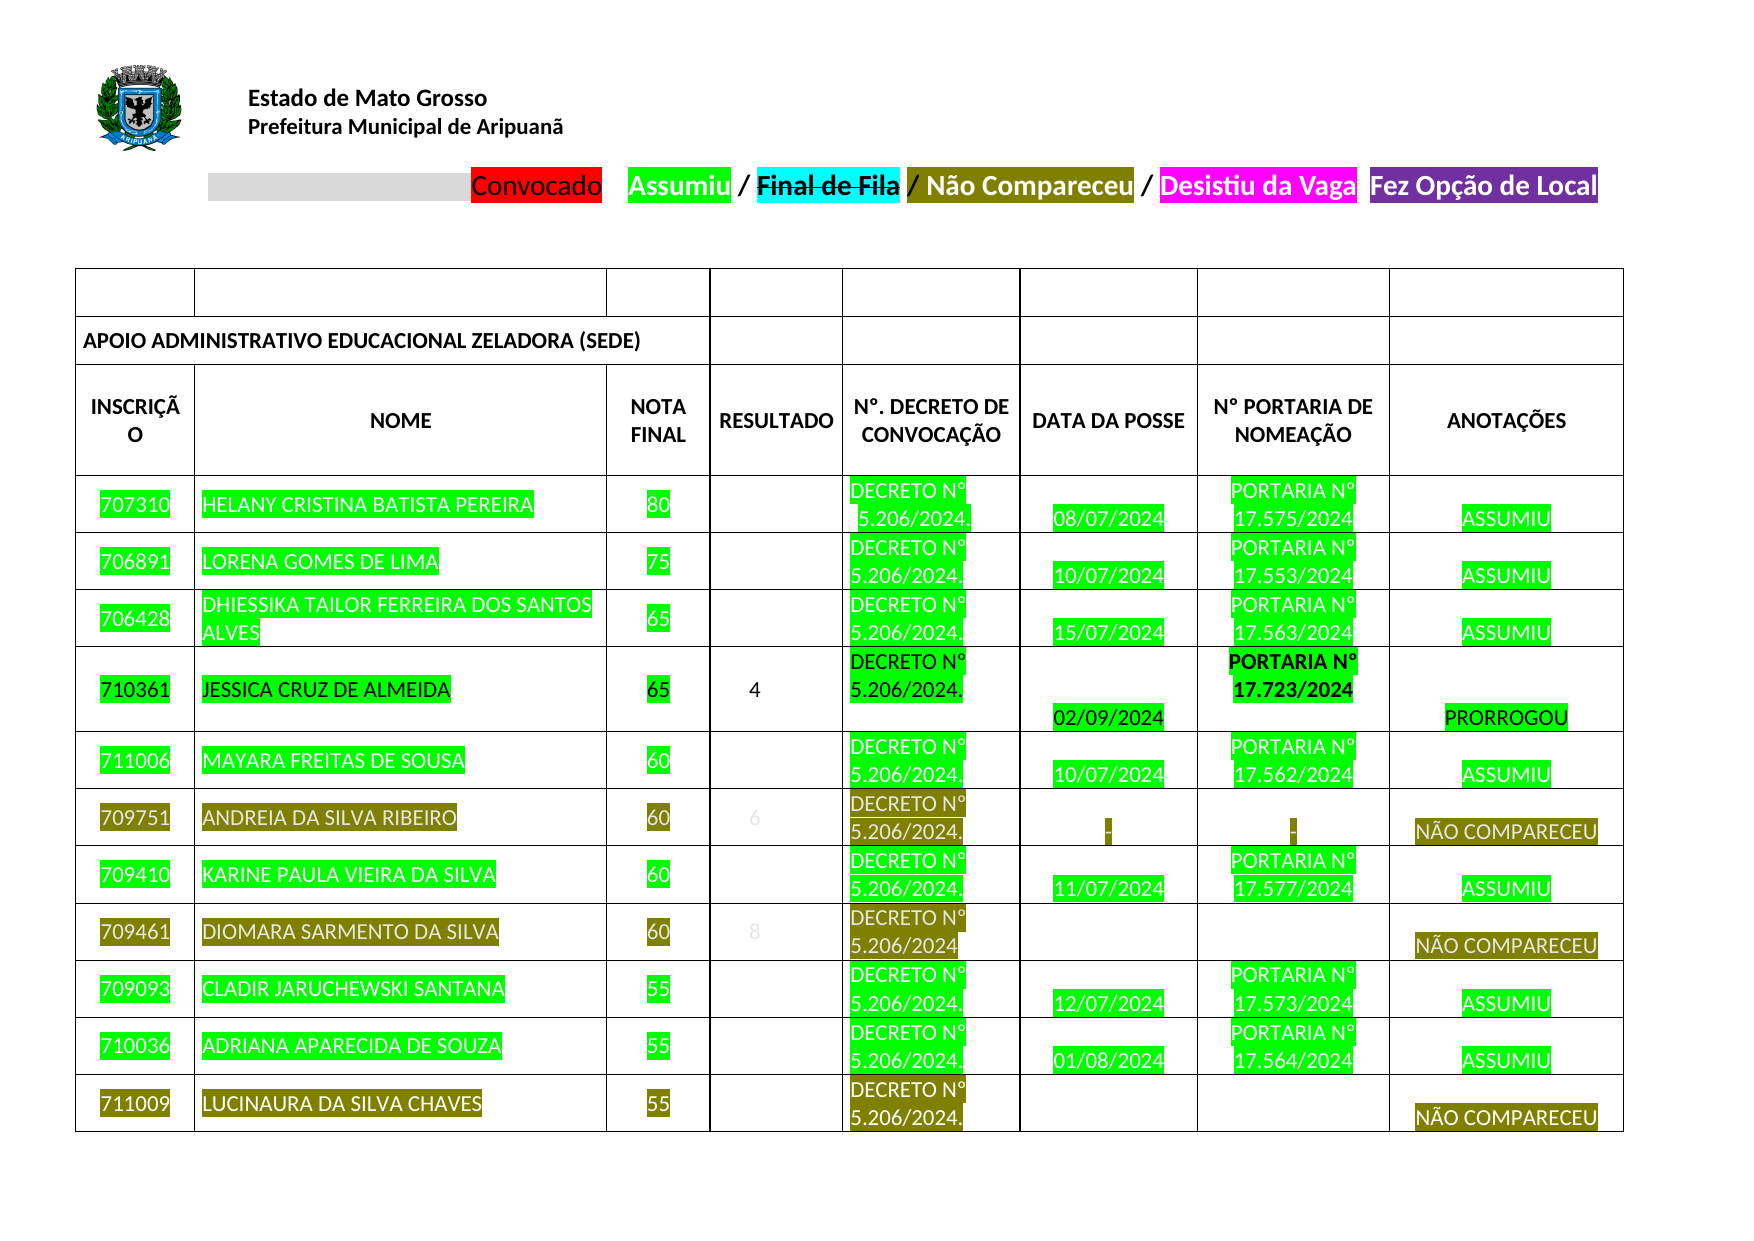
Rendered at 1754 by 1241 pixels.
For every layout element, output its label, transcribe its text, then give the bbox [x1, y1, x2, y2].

table_cell [711, 476, 842, 532]
table_cell PRORROGOU [1390, 647, 1623, 731]
table_cell 706891 [76, 533, 194, 589]
table_cell [1390, 317, 1623, 364]
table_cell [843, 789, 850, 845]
table_cell ASSUMIU [1390, 961, 1623, 1017]
table_cell 15/07/2024 [1021, 590, 1197, 646]
table_cell [1198, 1075, 1389, 1131]
table_cell 55 [607, 961, 709, 1017]
table_cell NÃO COMPARECEU [1390, 1075, 1623, 1131]
table_cell KARINE PAULA VIEIRA DA SILVA [195, 846, 606, 902]
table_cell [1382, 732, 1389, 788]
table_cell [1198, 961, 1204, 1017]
table_cell ANDREIA DA SILVA RIBEIRO [195, 789, 606, 845]
table_cell 55 [607, 1018, 709, 1074]
table_cell LORENA GOMES DE LIMA [195, 533, 606, 589]
table_cell APOIO ADMINISTRATIVO EDUCACIONAL ZELADORA (SEDE) [76, 317, 709, 364]
table_cell [1198, 904, 1389, 959]
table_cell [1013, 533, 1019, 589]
table_cell [711, 846, 842, 902]
table_cell 55 [607, 1075, 709, 1131]
table_cell 12/07/2024 [1021, 961, 1197, 1017]
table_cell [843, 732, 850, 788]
table_cell ADRIANA APARECIDA DE SOUZA [195, 1018, 606, 1074]
table_cell [607, 269, 709, 316]
table_cell NOTA FINAL [607, 365, 709, 475]
table_cell [711, 1075, 842, 1131]
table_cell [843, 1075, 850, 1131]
table_cell 10/07/2024 [1021, 732, 1197, 788]
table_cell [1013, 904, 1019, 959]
table_cell DIOMARA SARMENTO DA SILVA [195, 904, 606, 959]
table_cell 709410 [76, 846, 194, 902]
table_cell [711, 789, 842, 845]
table_cell [711, 269, 842, 316]
table_cell MAYARA FREITAS DE SOUSA [195, 732, 606, 788]
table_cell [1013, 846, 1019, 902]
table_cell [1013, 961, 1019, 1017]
table_cell 706428 [76, 590, 194, 646]
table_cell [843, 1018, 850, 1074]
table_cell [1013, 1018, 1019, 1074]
table_cell [1198, 317, 1389, 364]
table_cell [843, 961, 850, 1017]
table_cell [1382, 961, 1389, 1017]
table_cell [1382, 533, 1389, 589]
table_cell [1390, 269, 1623, 316]
table_cell HELANY CRISTINA BATISTA PEREIRA [195, 476, 606, 532]
table_cell 75 [607, 533, 709, 589]
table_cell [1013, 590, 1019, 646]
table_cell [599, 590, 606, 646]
table_cell 710036 [76, 1018, 194, 1074]
table_cell 60 [607, 846, 709, 902]
table_cell 711006 [76, 732, 194, 788]
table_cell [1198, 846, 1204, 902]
table_cell 10/07/2024 [1021, 533, 1197, 589]
table_cell 11/07/2024 [1021, 846, 1197, 902]
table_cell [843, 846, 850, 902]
table_cell [711, 317, 842, 364]
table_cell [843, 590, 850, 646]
table_cell 01/08/2024 [1021, 1018, 1197, 1074]
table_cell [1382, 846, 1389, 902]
picture [96, 65, 182, 151]
table_cell ASSUMIU [1390, 476, 1623, 532]
table_cell 709461 [76, 904, 194, 959]
table_cell NÃO COMPARECEU [1390, 904, 1623, 959]
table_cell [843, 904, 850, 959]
table_cell ASSUMIU [1390, 1018, 1623, 1074]
table_cell Nº. DECRETO DE CONVOCAÇÃO [843, 365, 1019, 475]
table_cell INSCRIÇÃO [76, 365, 194, 475]
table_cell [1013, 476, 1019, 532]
table_cell ASSUMIU [1390, 590, 1623, 646]
table_cell 02/09/2024 [1021, 647, 1197, 731]
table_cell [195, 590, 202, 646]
table_cell [1021, 1075, 1197, 1131]
table_cell RESULTADO [711, 365, 842, 475]
table_cell 711009 [76, 1075, 194, 1131]
table_cell NÃO COMPARECEU [1390, 789, 1623, 845]
table_cell [843, 317, 1019, 364]
table_cell 60 [607, 789, 709, 845]
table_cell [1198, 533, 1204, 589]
table_cell ANOTAÇÕES [1390, 365, 1623, 475]
table_cell [711, 1018, 842, 1074]
table_cell ASSUMIU [1390, 533, 1623, 589]
table_cell [1021, 317, 1197, 364]
table_cell 80 [607, 476, 709, 532]
table_cell CLADIR JARUCHEWSKI SANTANA [195, 961, 606, 1017]
table_cell [195, 269, 606, 316]
table_cell [711, 533, 842, 589]
table_cell 65 [607, 590, 709, 646]
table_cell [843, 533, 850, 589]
table_cell [711, 590, 842, 646]
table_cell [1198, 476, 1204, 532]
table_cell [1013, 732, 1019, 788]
table_cell DECRETO Nº 5.206/2024. [843, 647, 1019, 731]
table_cell [76, 269, 194, 316]
table_cell ASSUMIU [1390, 846, 1623, 902]
table_cell Nº PORTARIA DE NOMEAÇÃO [1198, 365, 1389, 475]
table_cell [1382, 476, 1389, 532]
table_cell [1021, 904, 1197, 959]
table_cell NOME [195, 365, 606, 475]
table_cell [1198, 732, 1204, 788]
table_cell [711, 904, 842, 959]
table_cell 709093 [76, 961, 194, 1017]
table_cell 08/07/2024 [1021, 476, 1197, 532]
table_cell [1021, 269, 1197, 316]
table_cell 710361 [76, 647, 194, 731]
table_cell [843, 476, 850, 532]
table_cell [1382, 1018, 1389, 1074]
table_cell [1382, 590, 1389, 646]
table_cell 709751 [76, 789, 194, 845]
table_cell DATA DA POSSE [1021, 365, 1197, 475]
table_cell - [1198, 789, 1389, 845]
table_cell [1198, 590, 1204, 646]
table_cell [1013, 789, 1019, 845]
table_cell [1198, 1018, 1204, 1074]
table_cell [1198, 269, 1389, 316]
table_cell [843, 269, 1019, 316]
table_cell 65 [607, 647, 709, 731]
table_cell [711, 961, 842, 1017]
table_cell LUCINAURA DA SILVA CHAVES [195, 1075, 606, 1131]
table_cell [711, 732, 842, 788]
table_cell 60 [607, 904, 709, 959]
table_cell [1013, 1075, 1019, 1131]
table_cell 60 [607, 732, 709, 788]
table_cell JESSICA CRUZ DE ALMEIDA [195, 647, 606, 731]
table_cell [711, 647, 842, 731]
table_cell ASSUMIU [1390, 732, 1623, 788]
table_cell 707310 [76, 476, 194, 532]
table_cell - [1021, 789, 1197, 845]
